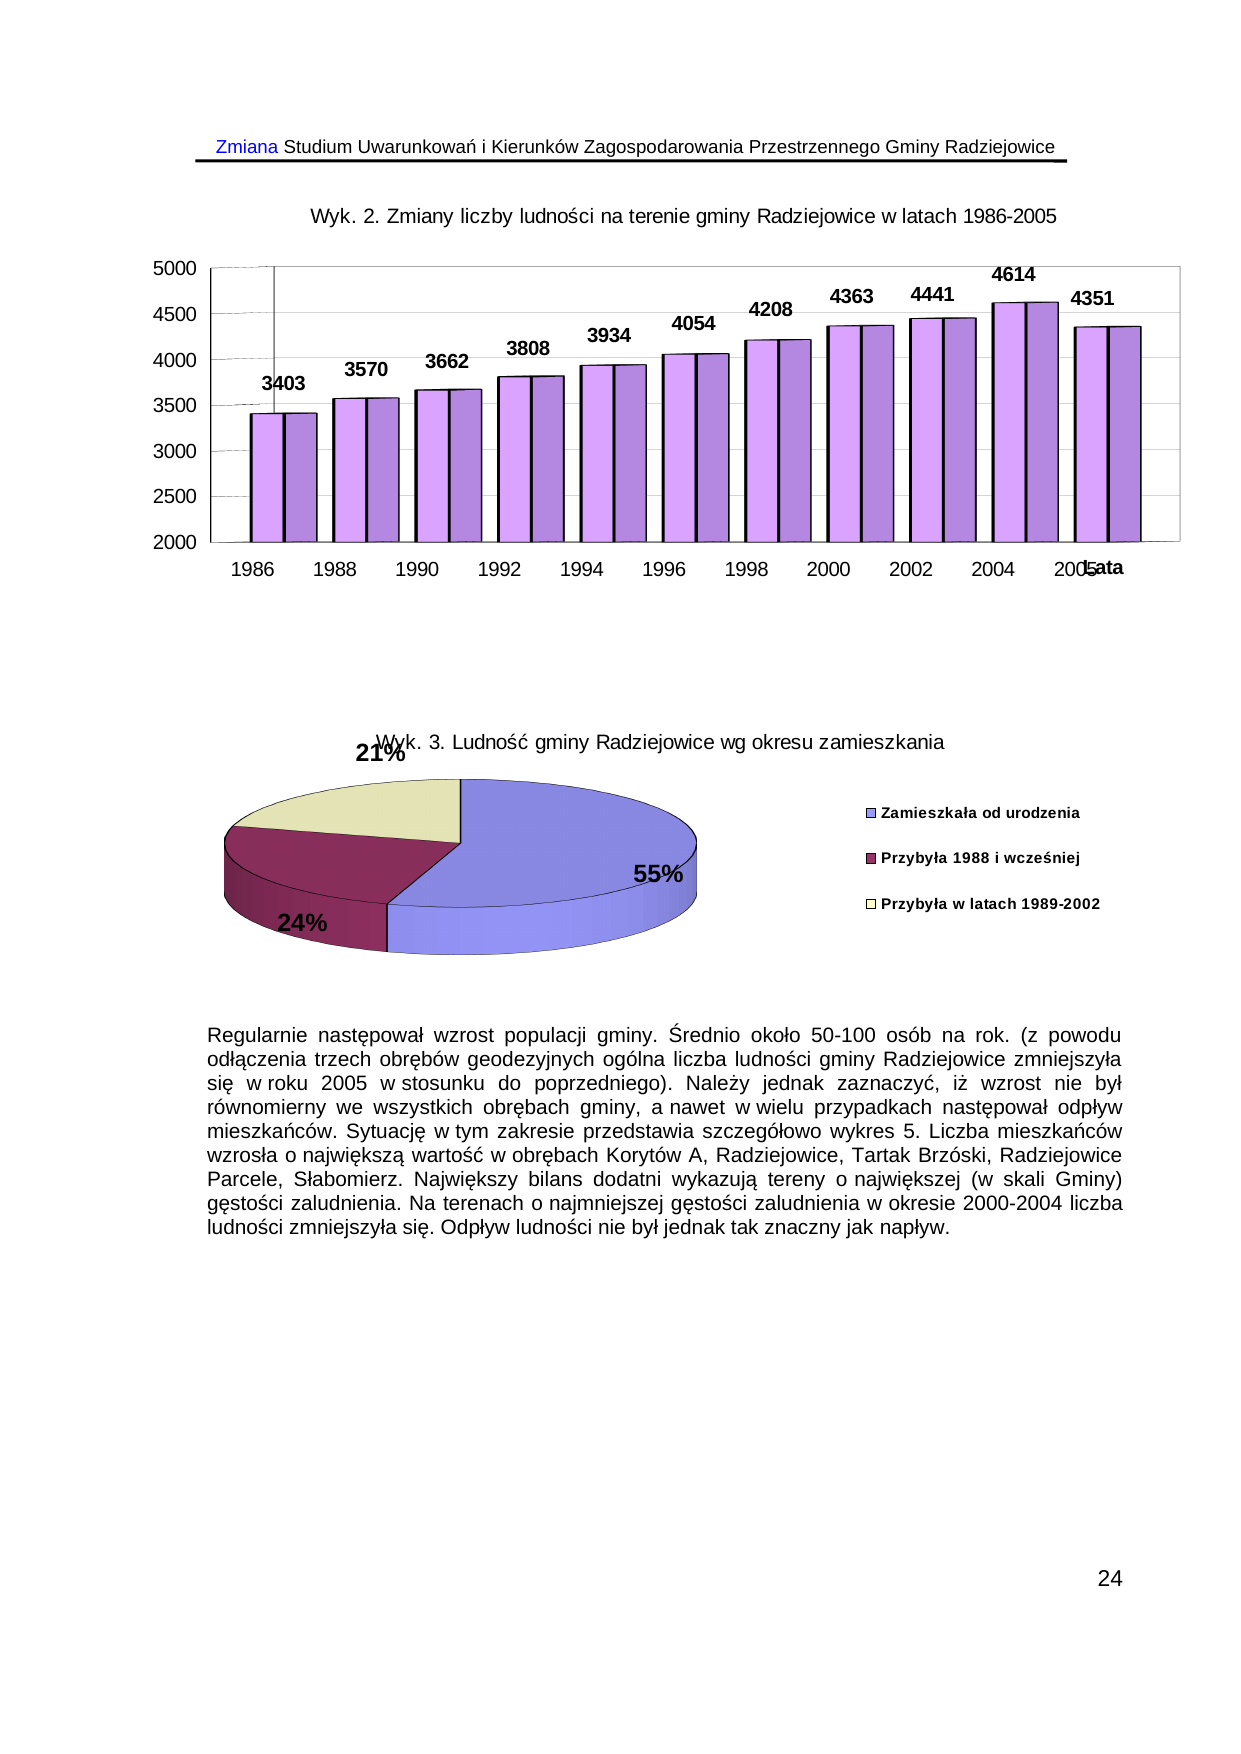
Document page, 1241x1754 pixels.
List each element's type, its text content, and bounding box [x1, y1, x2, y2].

text Regularnie następował wzrost populacji gminy. Średnio około 50-100 osób na rok. (z powodu odłączenia trzech obrębów geodezyjnych ogólna liczba ludności gminy Radziejowice zmniejszyła się w roku 2005 w stosunku do poprzedniego). Należy jednak zaznaczyć, iż wzrost nie był równomierny we wszystkich obrębach gminy, a nawet w wielu przypadkach następował odpływ mieszkańców. Sytuację w tym zakresie przedstawia szczegółowo wykres 5. Liczba mieszkańców wzrosła o największą wartość w obrębach Korytów A, Radziejowice, Tartak Brzóski, Radziejowice Parcele, Słabomierz. Największy bilans dodatni wykazują tereny o największej (w skali Gminy) gęstości zaludnienia. Na terenach o najmniejszej gęstości zaludnienia w okresie 2000-2004 liczba ludności zmniejszyła się. Odpływ ludności nie był jednak tak znaczny jak napływ. [207, 1023, 1123, 1238]
